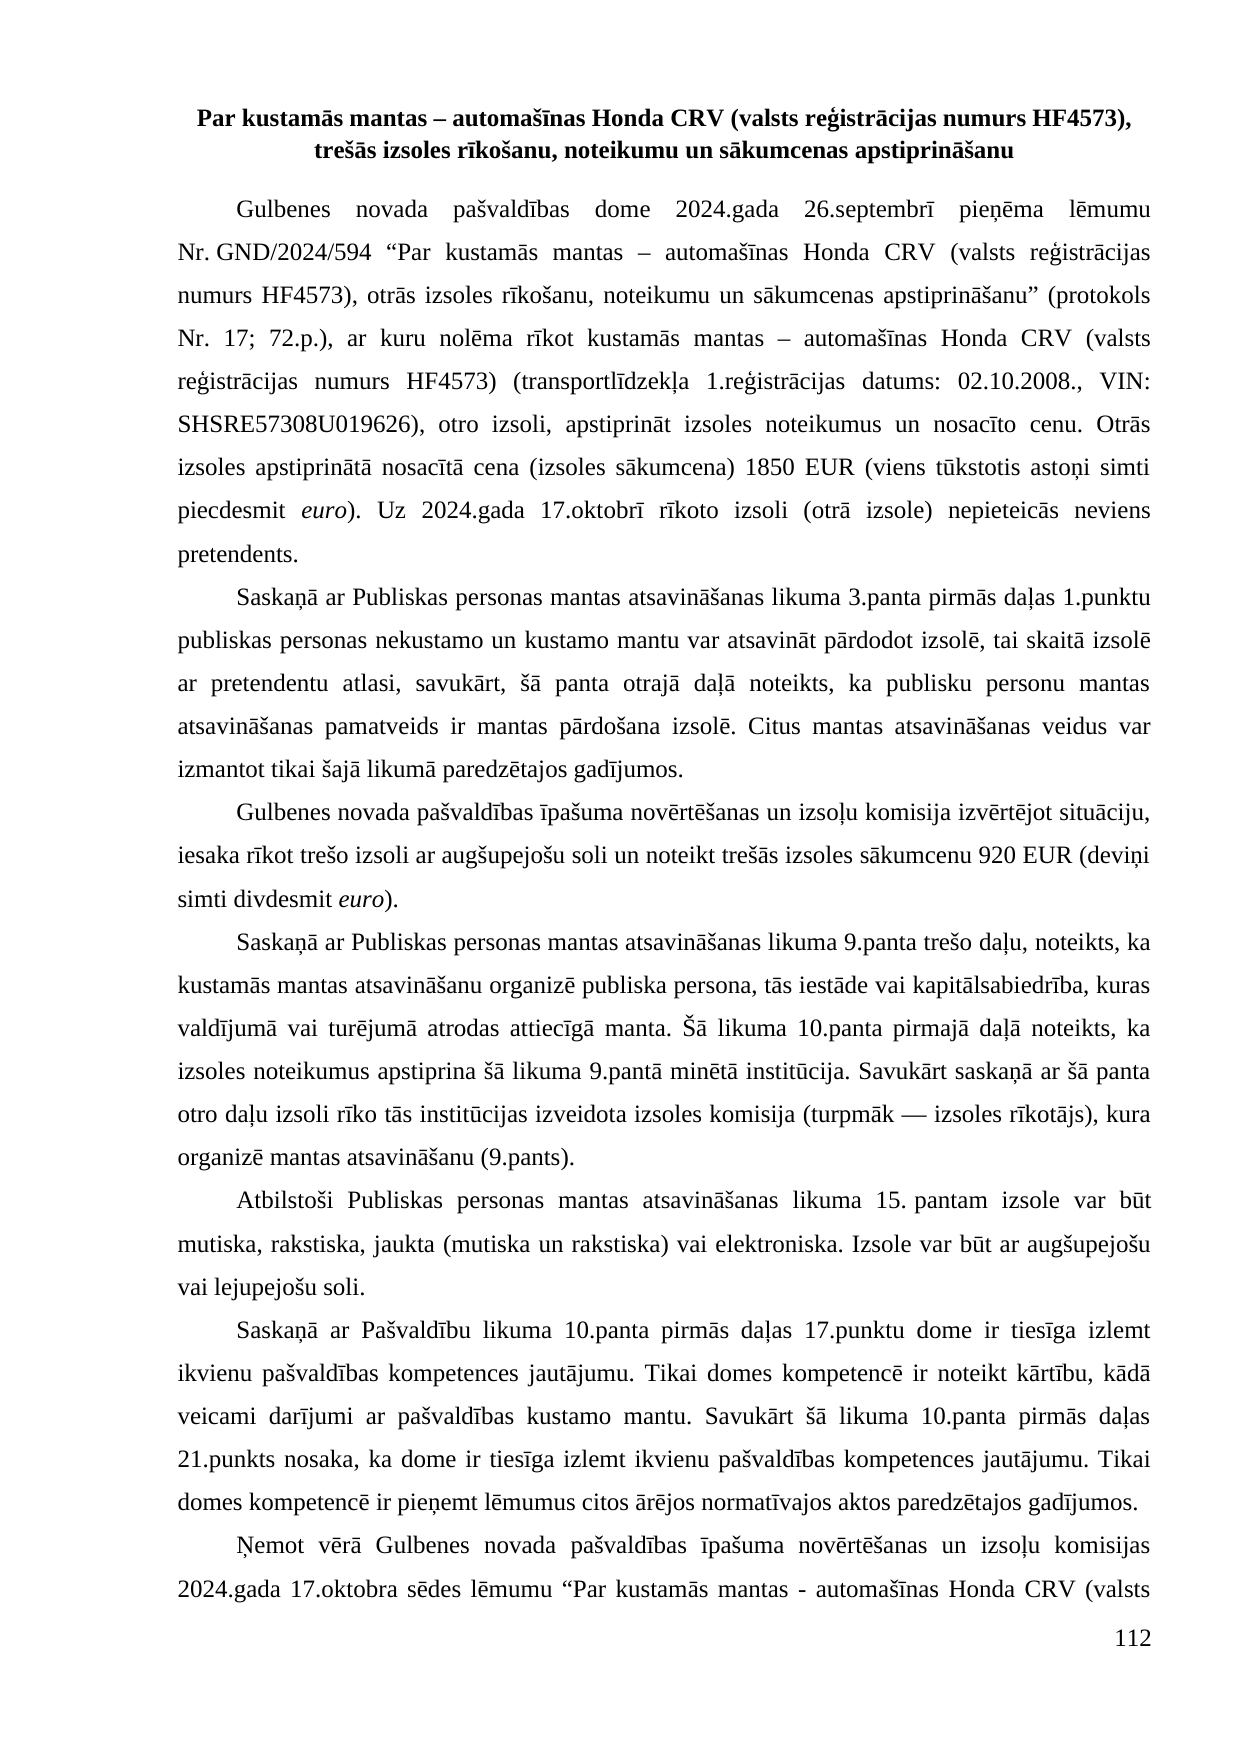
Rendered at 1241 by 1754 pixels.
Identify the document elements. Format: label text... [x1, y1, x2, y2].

text Atbilstoši Publiskas personas mantas atsavināšanas likuma 15. pantam izsole var būt mutiska, rakstiska, jaukta (mutiska un rakstiska) vai elektroniska. Izsole var būt ar augšupejošu vai lejupejošu soli. [177, 1186, 1152, 1301]
text Saskaņā ar Publiskas personas mantas atsavināšanas likuma 3.panta pirmās daļas 1.punktu publiskas personas nekustamo un kustamo mantu var atsavināt pārdodot izsolē, tai skaitā izsolē ar pretendentu atlasi, savukārt, šā panta otrajā daļā noteikts, ka publisku personu mantas atsavināšanas pamatveids ir mantas pārdošana izsolē. Citus mantas atsavināšanas veidus var izmantot tikai šajā likumā paredzētajos gadījumos. [177, 582, 1152, 783]
text Gulbenes novada pašvaldības dome 2024.gada 26.septembrī pieņēma lēmumu Nr. GND/2024/594 “Par kustamās mantas – automašīnas Honda CRV (valsts reģistrācijas numurs HF4573), otrās izsoles rīkošanu, noteikumu un sākumcenas apstiprināšanu” (protokols Nr. 17; 72.p.), ar kuru nolēma rīkot kustamās mantas – automašīnas Honda CRV (valsts reģistrācijas numurs HF4573) (transportlīdzekļa 1.reģistrācijas datums: 02.10.2008., VIN: SHSRE57308U019626), otro izsoli, apstiprināt izsoles noteikumus un nosacīto cenu. Otrās izsoles apstiprinātā nosacītā cena (izsoles sākumcena) 1850 EUR (viens tūkstotis astoņi simti piecdesmit euro). Uz 2024.gada 17.oktobrī rīkoto izsoli (otrā izsole) nepieteicās neviens pretendents. [177, 194, 1152, 567]
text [177, 1531, 1152, 1602]
text Saskaņā ar Pašvaldību likuma 10.panta pirmās daļas 17.punktu dome ir tiesīga izlemt ikvienu pašvaldības kompetences jautājumu. Tikai domes kompetencē ir noteikt kārtību, kādā veicami darījumi ar pašvaldības kustamo mantu. Savukārt šā likuma 10.panta pirmās daļas 21.punkts nosaka, ka dome ir tiesīga izlemt ikvienu pašvaldības kompetences jautājumu. Tikai domes kompetencē ir pieņemt lēmumus citos ārējos normatīvajos aktos paredzētajos gadījumos. [177, 1315, 1152, 1516]
text Par kustamās mantas – automašīnas Honda CRV (valsts reģistrācijas numurs HF4573), trešās izsoles rīkošanu, noteikumu un sākumcenas apstiprināšanu [177, 103, 1152, 164]
text Gulbenes novada pašvaldības īpašuma novērtēšanas un izsoļu komisija izvērtējot situāciju, iesaka rīkot trešo izsoli ar augšupejošu soli un noteikt trešās izsoles sākumcenu 920 EUR (deviņi simti divdesmit euro). [177, 797, 1152, 912]
text Saskaņā ar Publiskas personas mantas atsavināšanas likuma 9.panta trešo daļu, noteikts, ka kustamās mantas atsavināšanu organizē publiska persona, tās iestāde vai kapitālsabiedrība, kuras valdījumā vai turējumā atrodas attiecīgā manta. Šā likuma 10.panta pirmajā daļā noteikts, ka izsoles noteikumus apstiprina šā likuma 9.pantā minētā institūcija. Savukārt saskaņā ar šā panta otro daļu izsoli rīko tās institūcijas izveidota izsoles komisija (turpmāk — izsoles rīkotājs), kura organizē mantas atsavināšanu (9.pants). [177, 927, 1152, 1171]
